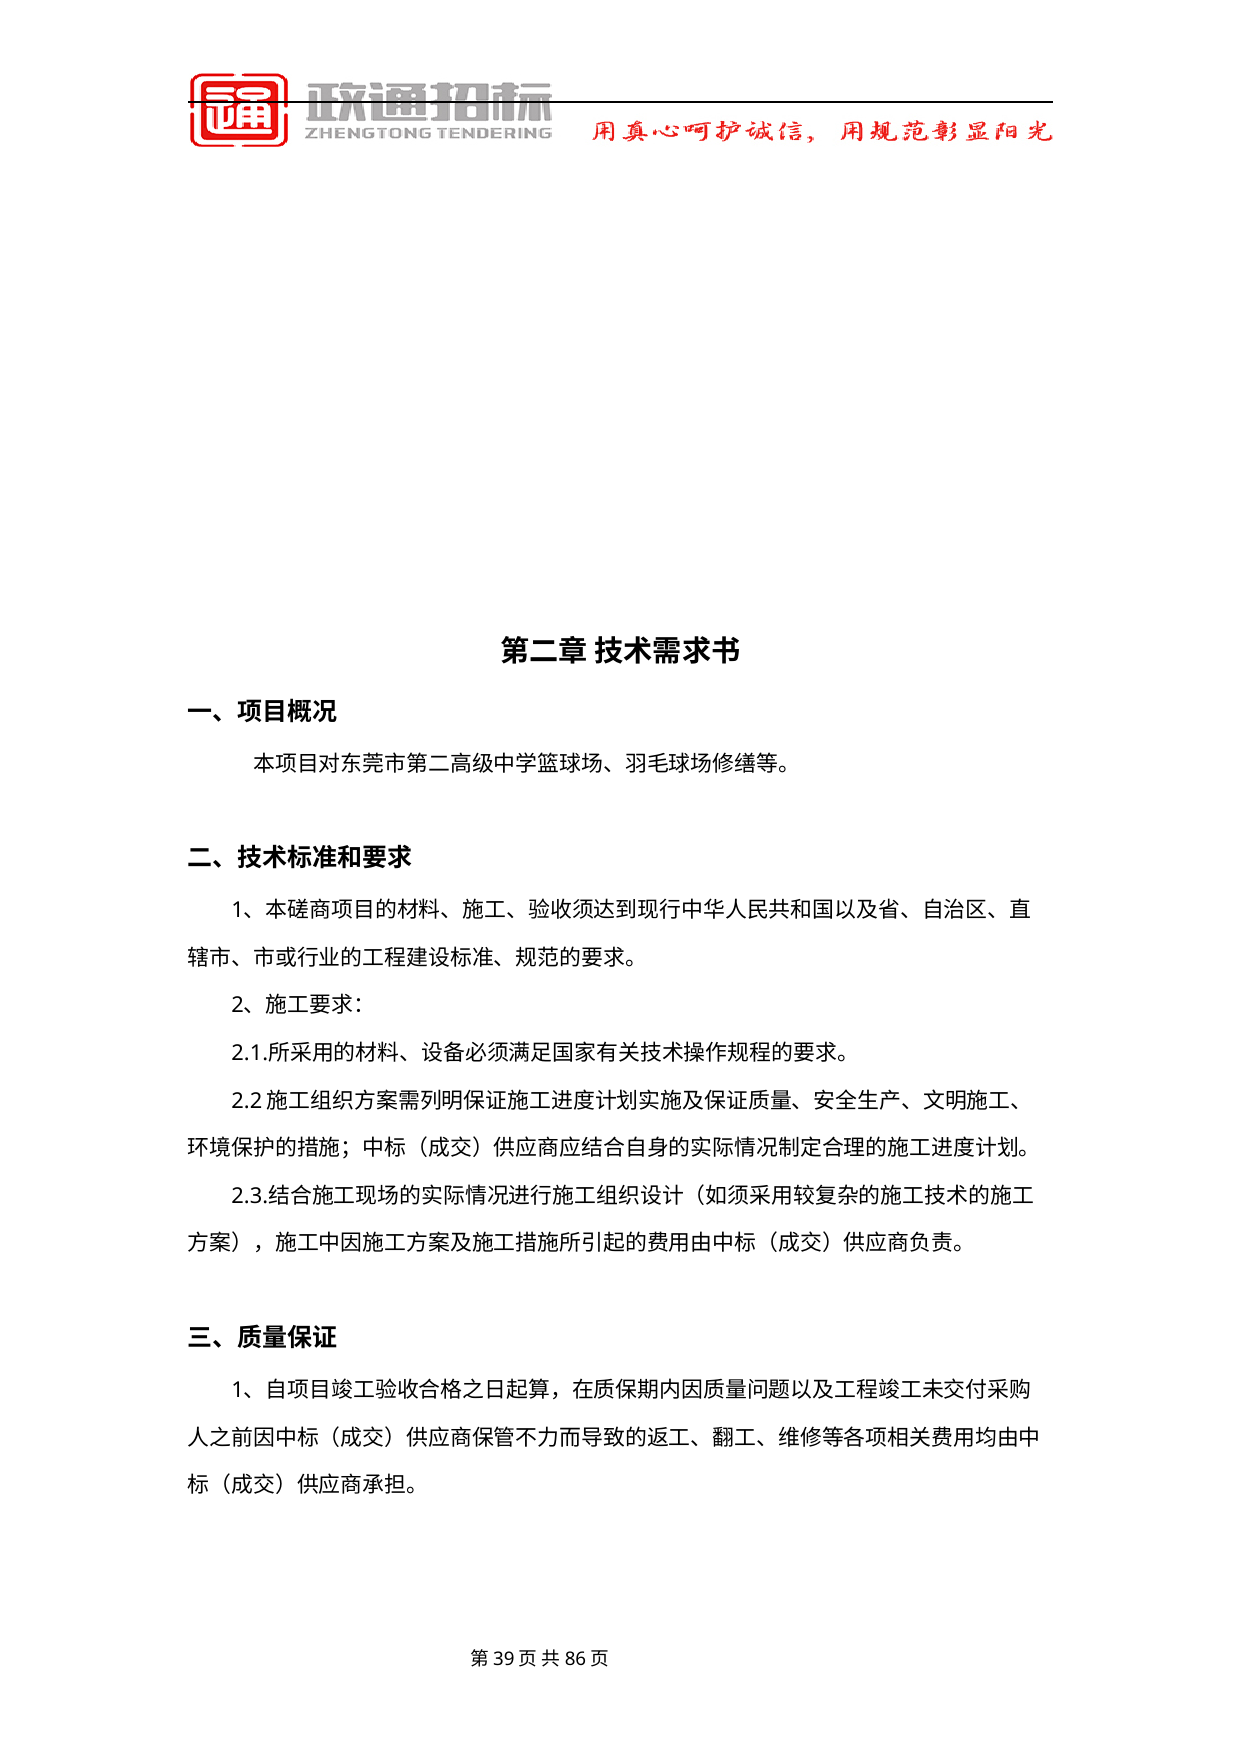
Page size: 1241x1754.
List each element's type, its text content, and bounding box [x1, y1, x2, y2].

text 2.1.所采用的材料、设备必须满足国家有关技术操作规程的要求。 [187, 1035, 1053, 1067]
text 本项目对东莞市第二高级中学篮球场、羽毛球场修缮等。 [187, 746, 1053, 777]
subtitle 二、技术标准和要求 [187, 838, 1053, 874]
subtitle 三、质量保证 [187, 1317, 1053, 1354]
picture [188, 73, 1053, 101]
picture [188, 103, 1053, 147]
text 1、自项目竣工验收合格之日起算，在质保期内因质量问题以及工程竣工未交付采购人之前因中标（成交）供应商保管不力而导致的返工、翻工、维修等各项相关费用均由中标（成交）供应商承担。 [187, 1372, 1053, 1499]
subtitle 一、项目概况 [187, 691, 1053, 728]
subtitle 第二章 技术需求书 [187, 628, 1053, 670]
text 1、本磋商项目的材料、施工、验收须达到现行中华人民共和国以及省、自治区、直辖市、市或行业的工程建设标准、规范的要求。 [187, 892, 1053, 972]
text 2.3.结合施工现场的实际情况进行施工组织设计（如须采用较复杂的施工技术的施工方案），施工中因施工方案及施工措施所引起的费用由中标（成交）供应商负责。 [187, 1178, 1053, 1257]
text 2、施工要求： [187, 987, 1053, 1019]
text 2.2施工组织方案需列明保证施工进度计划实施及保证质量、安全生产、文明施工、环境保护的措施；中标（成交）供应商应结合自身的实际情况制定合理的施工进度计划。 [187, 1083, 1053, 1162]
